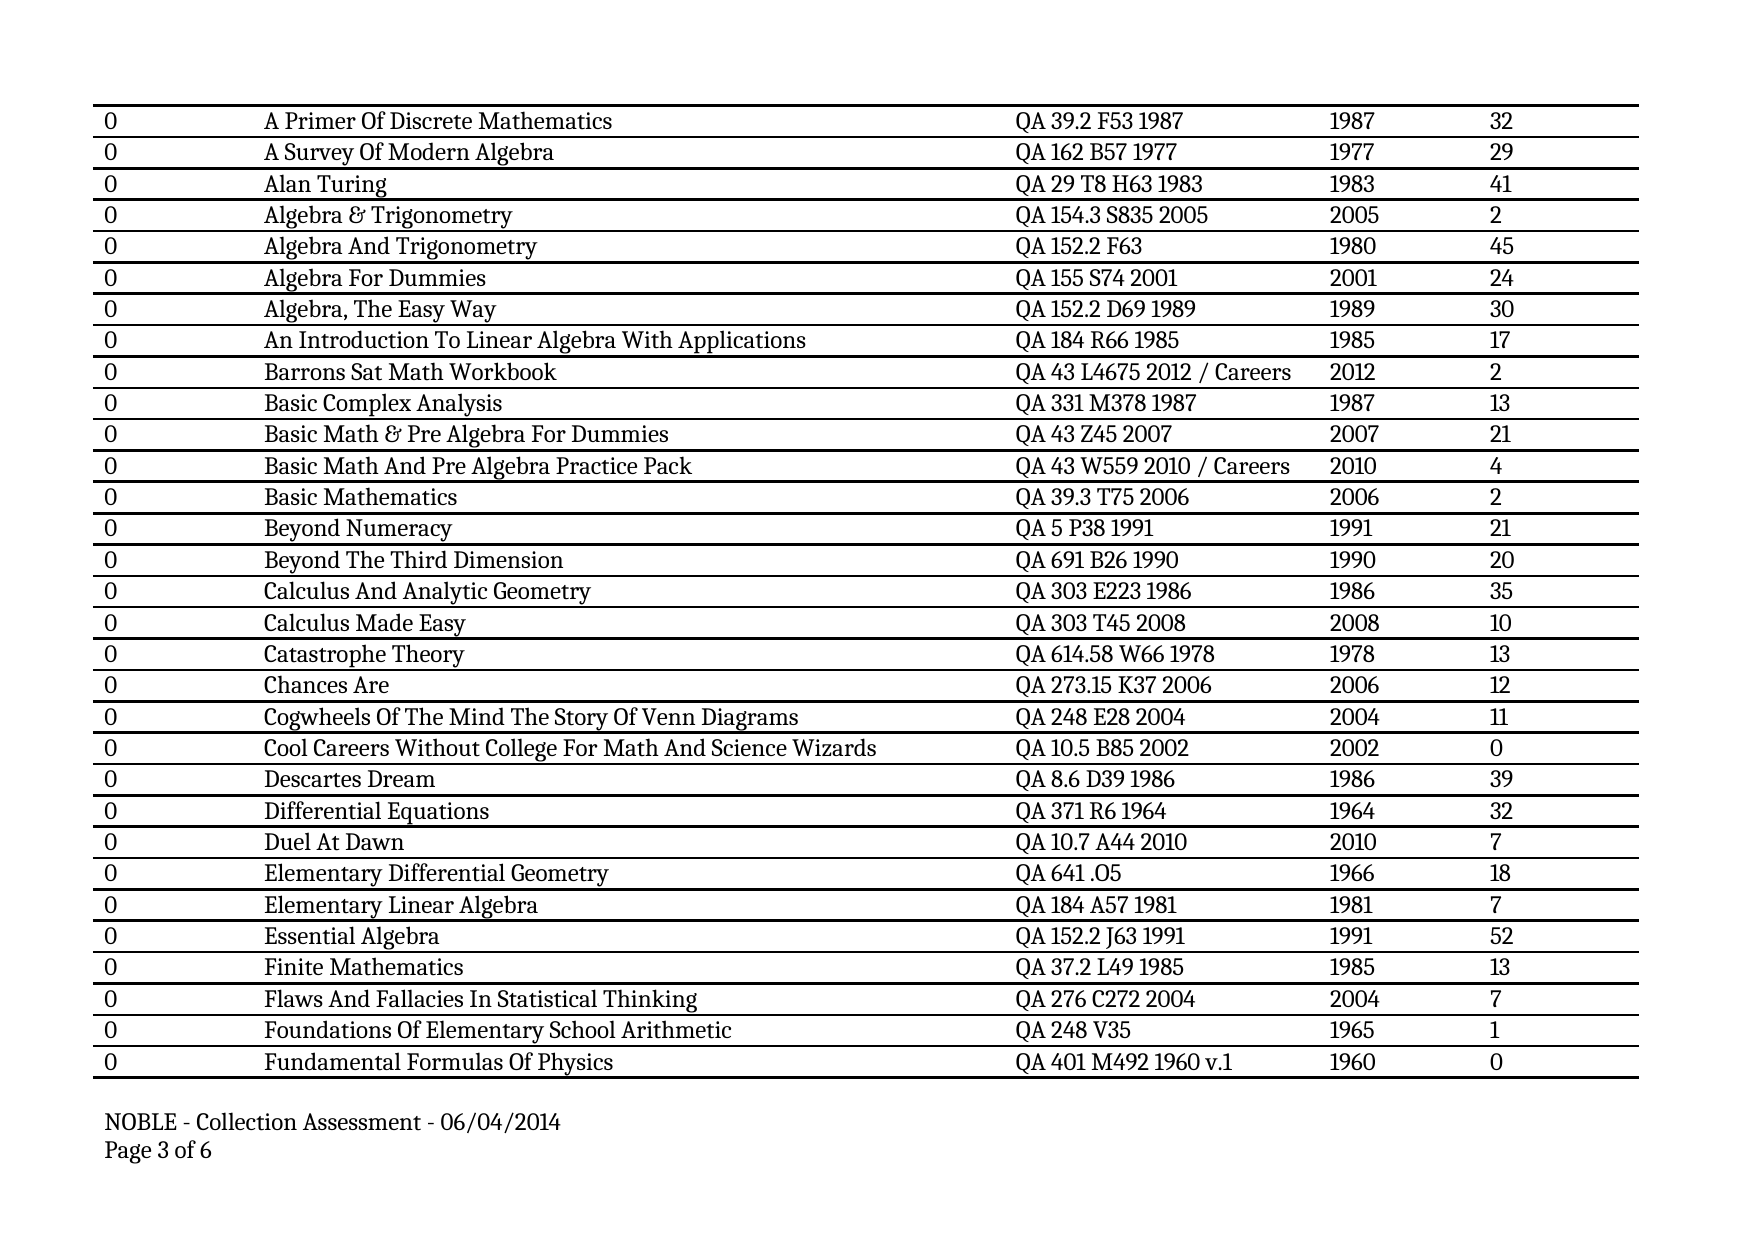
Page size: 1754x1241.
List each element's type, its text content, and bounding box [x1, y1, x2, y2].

table_cell 0 [93, 264, 253, 292]
table_cell 7 [1479, 828, 1638, 857]
table_cell QA 303 T45 2008 [999, 608, 1319, 637]
table_cell Algebra, The Easy Way [253, 295, 999, 324]
table_cell 0 [93, 828, 253, 857]
table_cell 20 [1479, 546, 1638, 574]
table_cell QA 39.3 T75 2006 [999, 483, 1319, 512]
table_cell 0 [93, 420, 253, 449]
table_cell 0 [93, 326, 253, 355]
table_cell 1964 [1319, 797, 1478, 825]
table_cell 32 [1479, 797, 1638, 825]
table_cell QA 43 W559 2010 / Careers [999, 452, 1319, 480]
table_cell QA 43 Z45 2007 [999, 420, 1319, 449]
table_cell 0 [93, 232, 253, 261]
table_cell 41 [1479, 170, 1638, 198]
table_cell Descartes Dream [253, 765, 999, 794]
table_cell 2002 [1319, 734, 1478, 763]
table_cell Finite Mathematics [253, 953, 999, 982]
table_cell 39 [1479, 765, 1638, 794]
table_cell 21 [1479, 515, 1638, 543]
table_cell Algebra And Trigonometry [253, 232, 999, 261]
table_cell 12 [1479, 671, 1638, 700]
table_cell 0 [93, 389, 253, 418]
table_cell 2 [1479, 483, 1638, 512]
table_cell 1 [1479, 1016, 1638, 1045]
table_cell QA 39.2 F53 1987 [999, 107, 1319, 136]
table_cell 0 [93, 922, 253, 951]
table_cell 0 [93, 358, 253, 386]
table_cell 35 [1479, 577, 1638, 606]
table_cell 1987 [1319, 389, 1478, 418]
table_cell 0 [93, 515, 253, 543]
table_cell 13 [1479, 640, 1638, 668]
table_cell 0 [93, 452, 253, 480]
table_cell 13 [1479, 389, 1638, 418]
table_cell QA 184 A57 1981 [999, 891, 1319, 919]
table_cell QA 29 T8 H63 1983 [999, 170, 1319, 198]
table_cell QA 8.6 D39 1986 [999, 765, 1319, 794]
table_cell 0 [93, 107, 253, 136]
table_cell 2006 [1319, 483, 1478, 512]
table_cell 11 [1479, 703, 1638, 731]
table_cell 0 [93, 295, 253, 324]
table_cell QA 162 B57 1977 [999, 138, 1319, 167]
table_cell 1965 [1319, 1016, 1478, 1045]
table_cell QA 303 E223 1986 [999, 577, 1319, 606]
table_cell QA 371 R6 1964 [999, 797, 1319, 825]
table_cell QA 641 .O5 [999, 859, 1319, 888]
table_cell 2004 [1319, 703, 1478, 731]
table_cell 2012 [1319, 358, 1478, 386]
table_cell 0 [93, 797, 253, 825]
table_cell 0 [93, 734, 253, 763]
table_cell 45 [1479, 232, 1638, 261]
table_cell 1987 [1319, 107, 1478, 136]
table_cell 0 [93, 891, 253, 919]
table_cell 0 [93, 671, 253, 700]
table_cell 2006 [1319, 671, 1478, 700]
table_cell Cogwheels Of The Mind The Story Of Venn Diagrams [253, 703, 999, 731]
table_cell 2007 [1319, 420, 1478, 449]
table_cell 1960 [1319, 1047, 1478, 1076]
table_cell Elementary Linear Algebra [253, 891, 999, 919]
table_cell 0 [93, 170, 253, 198]
table_cell Algebra For Dummies [253, 264, 999, 292]
table_cell 1977 [1319, 138, 1478, 167]
table_cell QA 276 C272 2004 [999, 985, 1319, 1013]
table_cell 4 [1479, 452, 1638, 480]
table_cell 1985 [1319, 953, 1478, 982]
table_cell QA 154.3 S835 2005 [999, 201, 1319, 229]
table_cell 1983 [1319, 170, 1478, 198]
table_cell Cool Careers Without College For Math And Science Wizards [253, 734, 999, 763]
table_cell 30 [1479, 295, 1638, 324]
table_cell 2010 [1319, 828, 1478, 857]
table_cell Basic Math & Pre Algebra For Dummies [253, 420, 999, 449]
table_cell Algebra & Trigonometry [253, 201, 999, 229]
table_cell Chances Are [253, 671, 999, 700]
table_cell 0 [93, 703, 253, 731]
table_cell Basic Math And Pre Algebra Practice Pack [253, 452, 999, 480]
table_cell Flaws And Fallacies In Statistical Thinking [253, 985, 999, 1013]
table_cell Alan Turing [253, 170, 999, 198]
table_cell 1978 [1319, 640, 1478, 668]
table_cell 0 [93, 985, 253, 1013]
table_cell 0 [93, 953, 253, 982]
table_cell 0 [93, 640, 253, 668]
table_cell Beyond The Third Dimension [253, 546, 999, 574]
table_cell QA 152.2 D69 1989 [999, 295, 1319, 324]
table_cell Beyond Numeracy [253, 515, 999, 543]
table_cell QA 401 M492 1960 v.1 [999, 1047, 1319, 1076]
table_cell 0 [93, 1016, 253, 1045]
table_cell 1989 [1319, 295, 1478, 324]
table_cell 2008 [1319, 608, 1478, 637]
table_cell Essential Algebra [253, 922, 999, 951]
table_cell A Survey Of Modern Algebra [253, 138, 999, 167]
table_cell QA 152.2 J63 1991 [999, 922, 1319, 951]
table_cell 2005 [1319, 201, 1478, 229]
table_cell QA 43 L4675 2012 / Careers [999, 358, 1319, 386]
table_cell 1991 [1319, 922, 1478, 951]
table_cell Barrons Sat Math Workbook [253, 358, 999, 386]
table_cell 0 [93, 577, 253, 606]
table_cell 1990 [1319, 546, 1478, 574]
table_cell 0 [93, 608, 253, 637]
table_cell QA 614.58 W66 1978 [999, 640, 1319, 668]
table_cell 0 [1479, 1047, 1638, 1076]
table_cell 1991 [1319, 515, 1478, 543]
table_cell 21 [1479, 420, 1638, 449]
table_cell 2 [1479, 201, 1638, 229]
table_cell Calculus Made Easy [253, 608, 999, 637]
table_cell 0 [93, 138, 253, 167]
table_cell QA 37.2 L49 1985 [999, 953, 1319, 982]
table_cell QA 248 V35 [999, 1016, 1319, 1045]
table_cell QA 331 M378 1987 [999, 389, 1319, 418]
table_cell Basic Mathematics [253, 483, 999, 512]
table_cell 17 [1479, 326, 1638, 355]
table_cell 0 [93, 859, 253, 888]
table_cell QA 691 B26 1990 [999, 546, 1319, 574]
table_cell QA 5 P38 1991 [999, 515, 1319, 543]
table_cell 0 [93, 1047, 253, 1076]
table_cell 2001 [1319, 264, 1478, 292]
table_cell QA 155 S74 2001 [999, 264, 1319, 292]
table_cell 13 [1479, 953, 1638, 982]
table_cell 29 [1479, 138, 1638, 167]
table_cell 0 [93, 765, 253, 794]
table_cell 1986 [1319, 577, 1478, 606]
table_cell Duel At Dawn [253, 828, 999, 857]
table_cell 24 [1479, 264, 1638, 292]
table_cell QA 184 R66 1985 [999, 326, 1319, 355]
table_cell 7 [1479, 985, 1638, 1013]
table_cell Elementary Differential Geometry [253, 859, 999, 888]
table_cell 10 [1479, 608, 1638, 637]
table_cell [253, 1047, 999, 1076]
table_cell 52 [1479, 922, 1638, 951]
table_cell Differential Equations [253, 797, 999, 825]
table_cell Foundations Of Elementary School Arithmetic [253, 1016, 999, 1045]
table_cell QA 10.5 B85 2002 [999, 734, 1319, 763]
table_cell An Introduction To Linear Algebra With Applications [253, 326, 999, 355]
table_cell 7 [1479, 891, 1638, 919]
table_cell 1986 [1319, 765, 1478, 794]
table_cell Basic Complex Analysis [253, 389, 999, 418]
table_cell 32 [1479, 107, 1638, 136]
table_cell QA 273.15 K37 2006 [999, 671, 1319, 700]
table_cell 1966 [1319, 859, 1478, 888]
table_cell Calculus And Analytic Geometry [253, 577, 999, 606]
table_cell 2004 [1319, 985, 1478, 1013]
table_cell QA 152.2 F63 [999, 232, 1319, 261]
table_cell 0 [93, 201, 253, 229]
table_cell QA 10.7 A44 2010 [999, 828, 1319, 857]
table_cell 2 [1479, 358, 1638, 386]
table_cell 2010 [1319, 452, 1478, 480]
table_cell 0 [93, 483, 253, 512]
table_cell QA 248 E28 2004 [999, 703, 1319, 731]
table_cell 1980 [1319, 232, 1478, 261]
table_cell 18 [1479, 859, 1638, 888]
table_cell 0 [93, 546, 253, 574]
table_cell 1981 [1319, 891, 1478, 919]
table_cell 0 [1479, 734, 1638, 763]
table_cell Catastrophe Theory [253, 640, 999, 668]
table_cell 1985 [1319, 326, 1478, 355]
table_cell A Primer Of Discrete Mathematics [253, 107, 999, 136]
